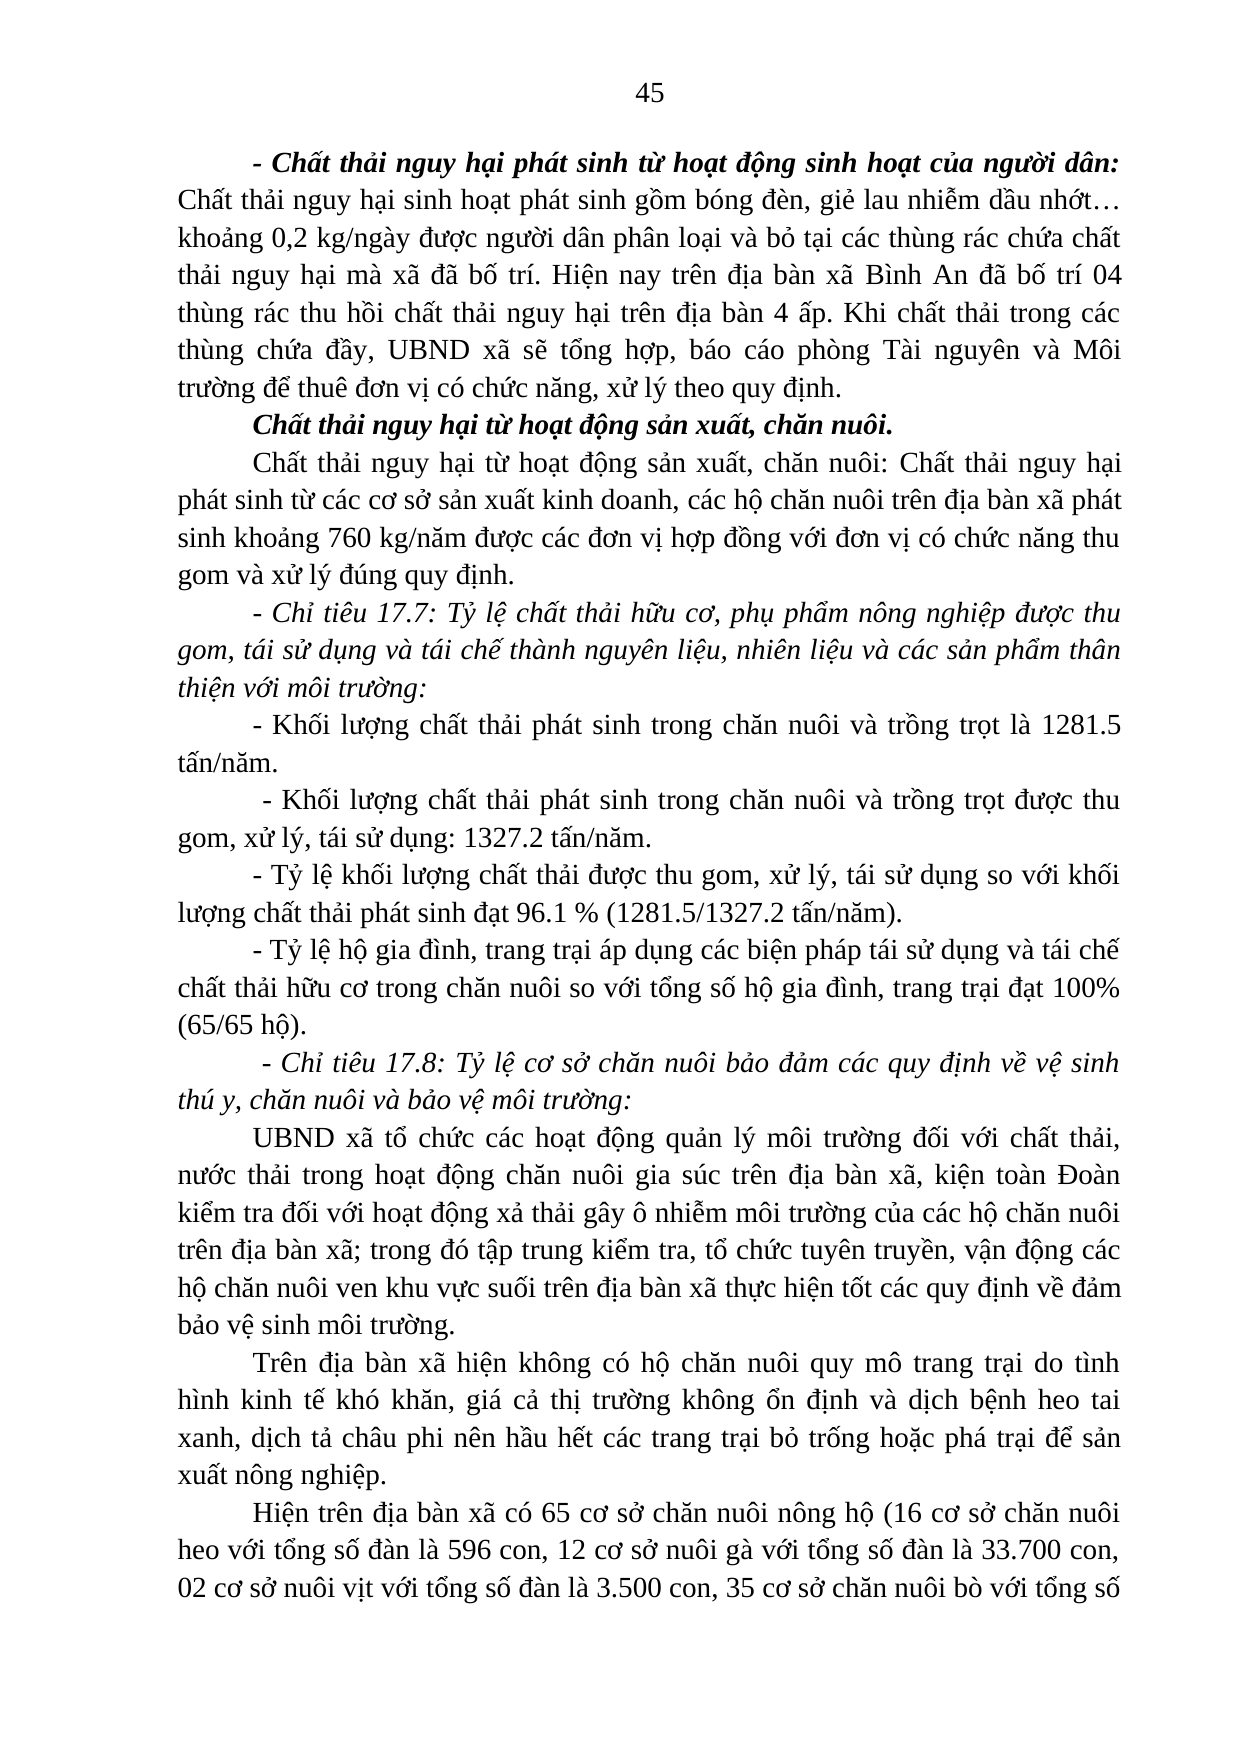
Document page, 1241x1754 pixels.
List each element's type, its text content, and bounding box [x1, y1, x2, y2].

text - Chỉ tiêu 17.8: Tỷ lệ cơ sở chăn nuôi bảo đảm các quy định về vệ sinh thú y, chăn nuôi và bảo vệ môi trường: [177, 1042, 1122, 1117]
text Trên địa bàn xã hiện không có hộ chăn nuôi quy mô trang trại do tình hình kinh tế khó khăn, giá cả thị trường không ổn định và dịch bệnh heo tai xanh, dịch tả châu phi nên hầu hết các trang trại bỏ trống hoặc phá trại để sản xuất nông nghiệp. [177, 1342, 1122, 1492]
text - Tỷ lệ khối lượng chất thải được thu gom, xử lý, tái sử dụng so với khối lượng chất thải phát sinh đạt 96.1 % (1281.5/1327.2 tấn/năm). [177, 854, 1122, 929]
text - Chỉ tiêu 17.7: Tỷ lệ chất thải hữu cơ, phụ phẩm nông nghiệp được thu gom, tái sử dụng và tái chế thành nguyên liệu, nhiên liệu và các sản phẩm thân thiện với môi trường: [177, 592, 1122, 704]
text - Khối lượng chất thải phát sinh trong chăn nuôi và trồng trọt là 1281.5 tấn/năm. [177, 704, 1122, 779]
text - Khối lượng chất thải phát sinh trong chăn nuôi và trồng trọt được thu gom, xử lý, tái sử dụng: 1327.2 tấn/năm. [177, 779, 1122, 854]
text UBND xã tổ chức các hoạt động quản lý môi trường đối với chất thải, nước thải trong hoạt động chăn nuôi gia súc trên địa bàn xã, kiện toàn Đoàn kiểm tra đối với hoạt động xả thải gây ô nhiễm môi trường của các hộ chăn nuôi trên địa bàn xã; trong đó tập trung kiểm tra, tổ chức tuyên truyền, vận động các hộ chăn nuôi ven khu vực suối trên địa bàn xã thực hiện tốt các quy định về đảm bảo vệ sinh môi trường. [177, 1117, 1122, 1342]
text Chất thải nguy hại từ hoạt động sản xuất, chăn nuôi: Chất thải nguy hại phát sinh từ các cơ sở sản xuất kinh doanh, các hộ chăn nuôi trên địa bàn xã phát sinh khoảng 760 kg/năm được các đơn vị hợp đồng với đơn vị có chức năng thu gom và xử lý đúng quy định. [177, 442, 1122, 592]
text Chất thải nguy hại từ hoạt động sản xuất, chăn nuôi. [177, 404, 1122, 442]
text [177, 1492, 1122, 1604]
text - Chất thải nguy hại phát sinh từ hoạt động sinh hoạt của người dân: Chất thải nguy hại sinh hoạt phát sinh gồm bóng đèn, giẻ lau nhiễm dầu nhớt… khoảng 0,2 kg/ngày được người dân phân loại và bỏ tại các thùng rác chứa chất thải nguy hại mà xã đã bố trí. Hiện nay trên địa bàn xã Bình An đã bố trí 04 thùng rác thu hồi chất thải nguy hại trên địa bàn 4 ấp. Khi chất thải trong các thùng chứa đầy, UBND xã sẽ tổng hợp, báo cáo phòng Tài nguyên và Môi trường để thuê đơn vị có chức năng, xử lý theo quy định. [177, 142, 1122, 404]
text - Tỷ lệ hộ gia đình, trang trại áp dụng các biện pháp tái sử dụng và tái chế chất thải hữu cơ trong chăn nuôi so với tổng số hộ gia đình, trang trại đạt 100% (65/65 hộ). [177, 929, 1122, 1042]
